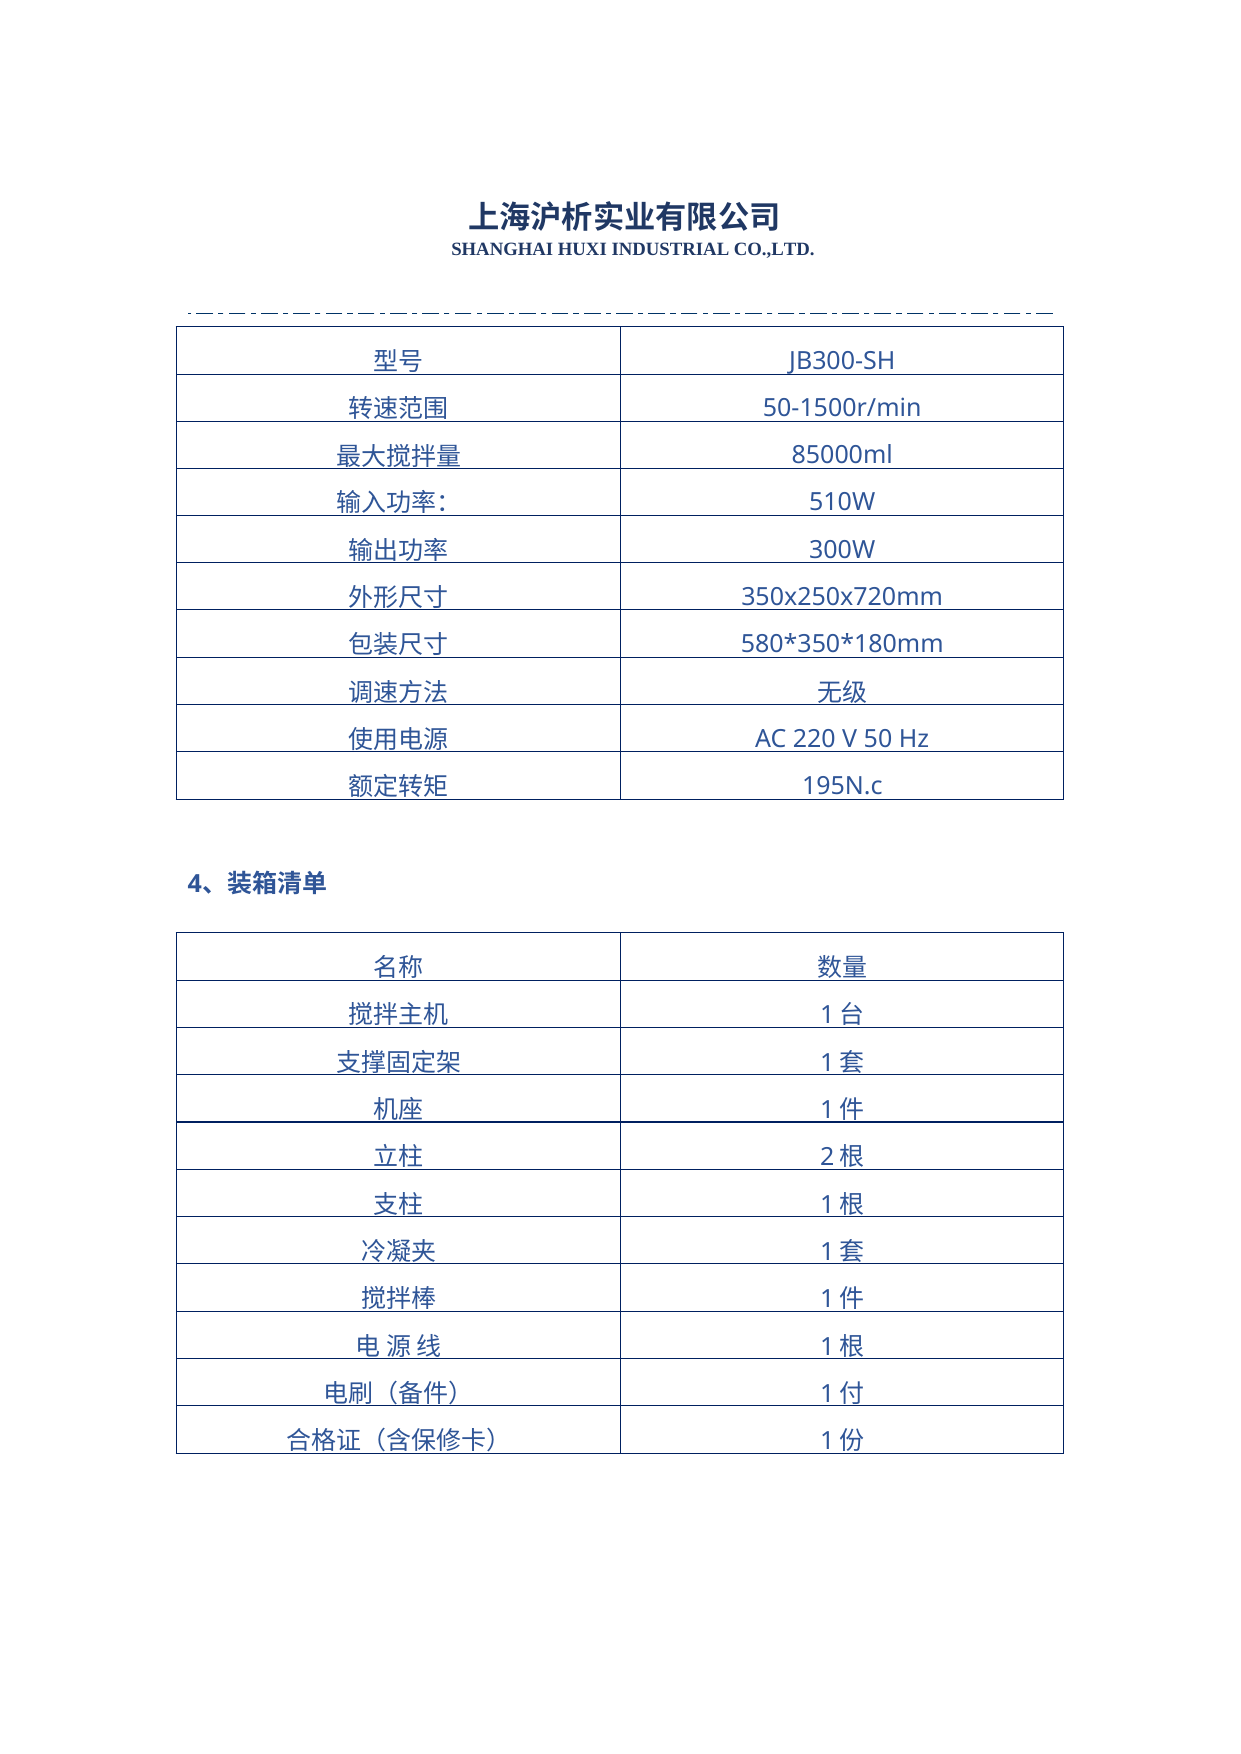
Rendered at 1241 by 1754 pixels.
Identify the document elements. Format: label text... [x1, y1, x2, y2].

table_cell 支撑固定架 [177, 1028, 620, 1074]
table_cell 冷凝夹 [177, 1217, 620, 1263]
table_cell 300W [621, 516, 1063, 562]
table_cell 50-1500r/min [621, 375, 1063, 421]
table_cell 机座 [177, 1075, 620, 1121]
table_cell 1根 [621, 1312, 1063, 1358]
table_cell 1根 [621, 1170, 1063, 1216]
table_cell 电刷（备件） [177, 1359, 620, 1405]
table_cell 2根 [621, 1123, 1063, 1169]
table_cell 搅拌棒 [177, 1264, 620, 1311]
table_cell AC 220 V 50 Hz [621, 705, 1063, 751]
list 4、装箱清单 [187, 849, 1053, 914]
table_cell 510W [621, 469, 1063, 515]
table_cell 1套 [621, 1217, 1063, 1263]
table_cell 195N.c [621, 752, 1063, 798]
table_header JB300-SH [621, 327, 1063, 373]
table_cell 合格证（含保修卡） [177, 1406, 620, 1452]
table_cell 立柱 [177, 1123, 620, 1169]
table_cell 电 源 线 [177, 1312, 620, 1358]
table_header 数量 [621, 933, 1063, 979]
table_cell 350x250x720mm [621, 563, 1063, 609]
table_cell 1台 [621, 981, 1063, 1027]
table_cell 支柱 [177, 1170, 620, 1216]
table_cell 1付 [621, 1359, 1063, 1405]
table_cell 85000ml [621, 422, 1063, 467]
table_cell 1套 [621, 1028, 1063, 1074]
table_cell 1件 [621, 1075, 1063, 1121]
table_cell 1份 [621, 1406, 1063, 1452]
table_cell 1件 [621, 1264, 1063, 1311]
table_header 名称 [177, 933, 620, 979]
table_cell 无级 [621, 658, 1063, 704]
table_cell 搅拌主机 [177, 981, 620, 1027]
